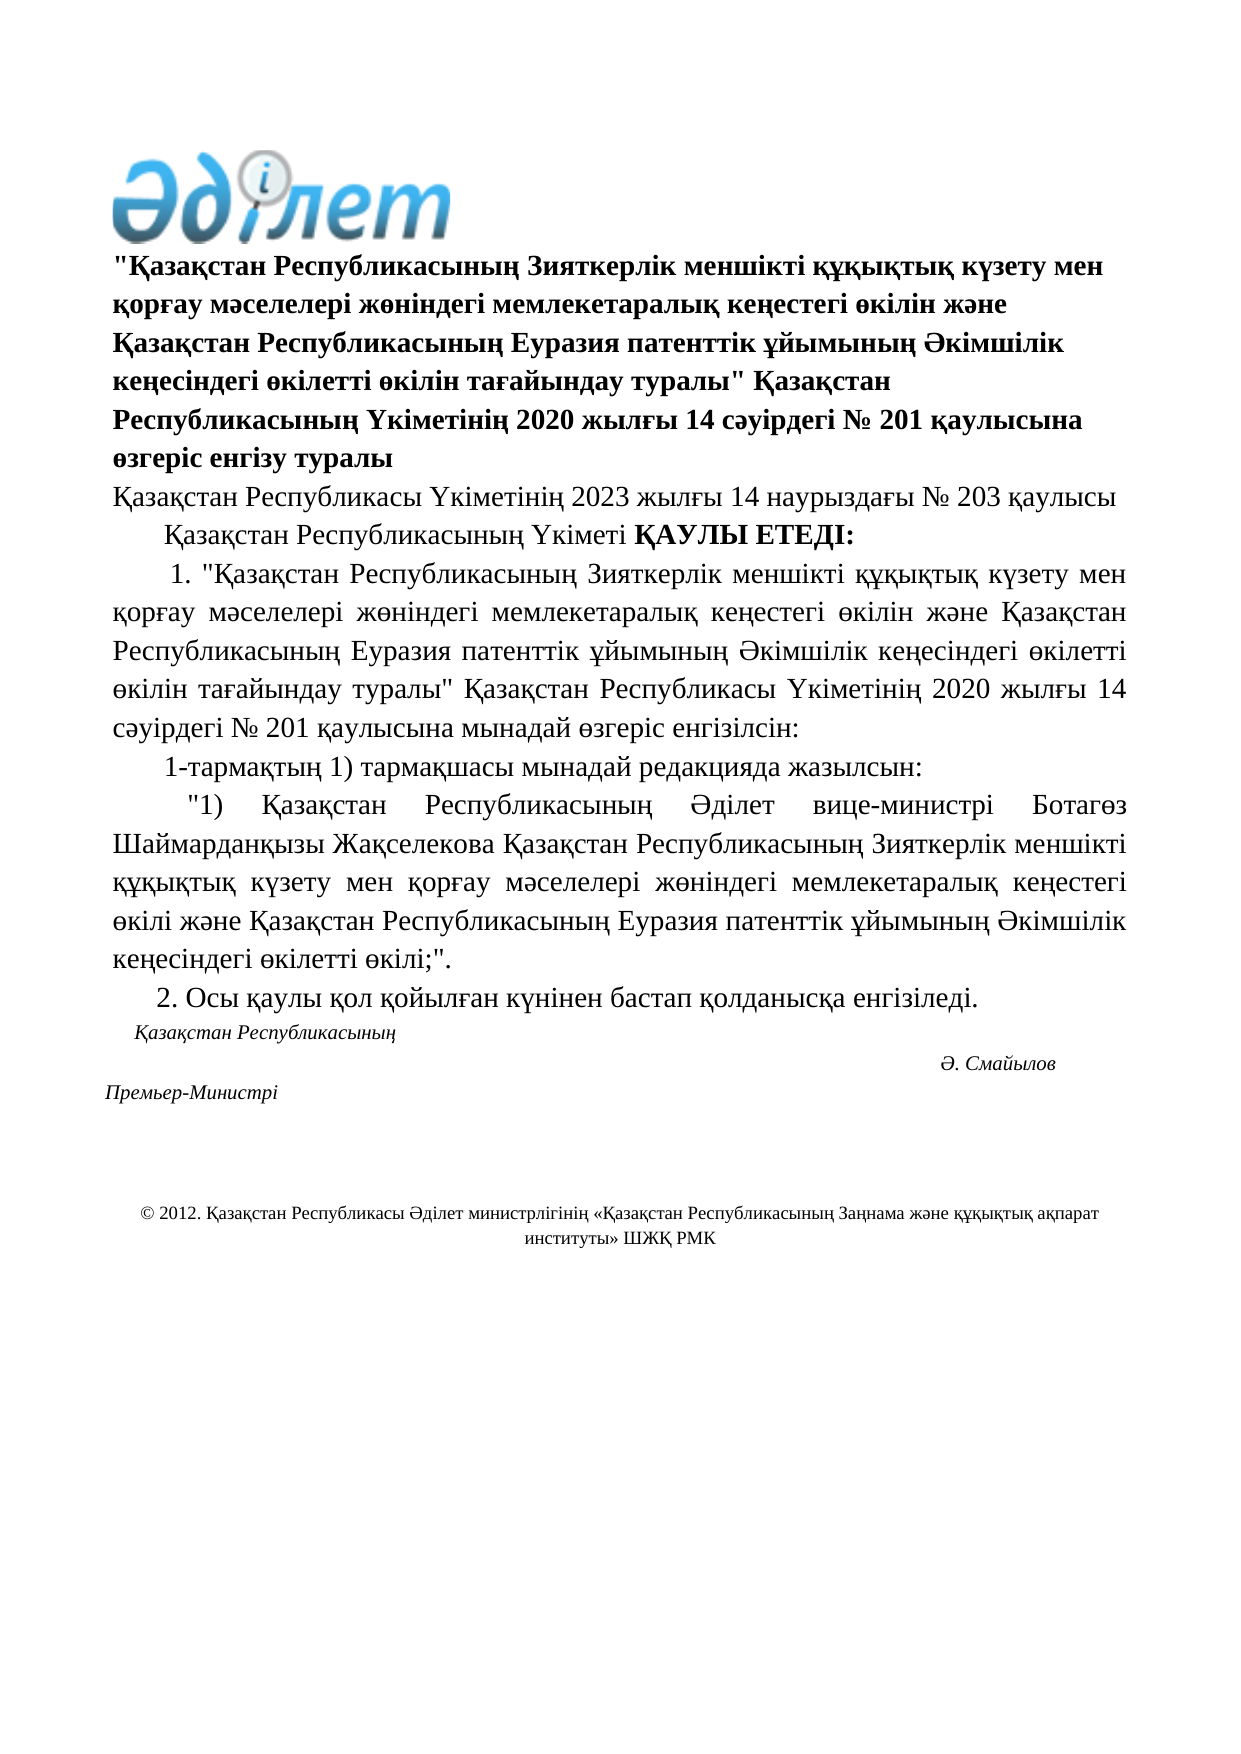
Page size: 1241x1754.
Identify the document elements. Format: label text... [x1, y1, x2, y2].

text © 2012. Қазақстан Республикасы Әділет министрлігінің «Қазақстан Республикасының Заңнама және құқықтық ақпарат институты» ШЖҚ РМК [112, 1202, 1128, 1248]
text "Қазақстан Республикасының Зияткерлік меншікті құқықтық күзету мен қорғау мәселелері жөніндегі мемлекетаралық кеңестегі өкілін және Қазақстан Республикасының Еуразия патенттік ұйымының Әкімшілік кеңесіндегі өкілетті өкілін тағайындау туралы" Қазақстан Республикасының Үкіметінің 2020 жылғы 14 сәуірдегі № 201 қаулысына өзгеріс енгізу туралы [112, 248, 1128, 474]
picture [112, 150, 451, 244]
table_header Ә. Смайылов [939, 1019, 1240, 1111]
text Қазақстан Республикасының Үкіметі ҚАУЛЫ ЕТЕДІ: [112, 517, 1128, 551]
text 1-тармақтың 1) тармақшасы мынадай редакцияда жазылсын: [112, 749, 1128, 782]
text 2. Осы қаулы қол қойылған күнінен бастап қолданысқа енгізіледі. [112, 980, 1128, 1013]
text Қазақстан Республикасы Үкіметінің 2023 жылғы 14 наурыздағы № 203 қаулысы [112, 479, 1128, 512]
text "1) Қазақстан Республикасының Әділет вице-министрі Ботагөз Шаймарданқызы Жақселекова Қазақстан Республикасының Зияткерлік меншікті құқықтық күзету мен қорғау мәселелері жөніндегі мемлекетаралық кеңестегі өкілі және Қазақстан Республикасының Еуразия патенттік ұйымының Әкімшілік кеңесіндегі өкілетті өкілі;". [112, 787, 1128, 975]
text 1. "Қазақстан Республикасының Зияткерлік меншікті құқықтық күзету мен қорғау мәселелері жөніндегі мемлекетаралық кеңестегі өкілін және Қазақстан Республикасының Еуразия патенттік ұйымының Әкімшілік кеңесіндегі өкілетті өкілін тағайындау туралы" Қазақстан Республикасы Үкіметінің 2020 жылғы 14 сәуірдегі № 201 қаулысына мынадай өзгеріс енгізілсін: [112, 556, 1128, 744]
table_header Қазақстан Республикасының Премьер-Министрі [101, 1019, 939, 1111]
